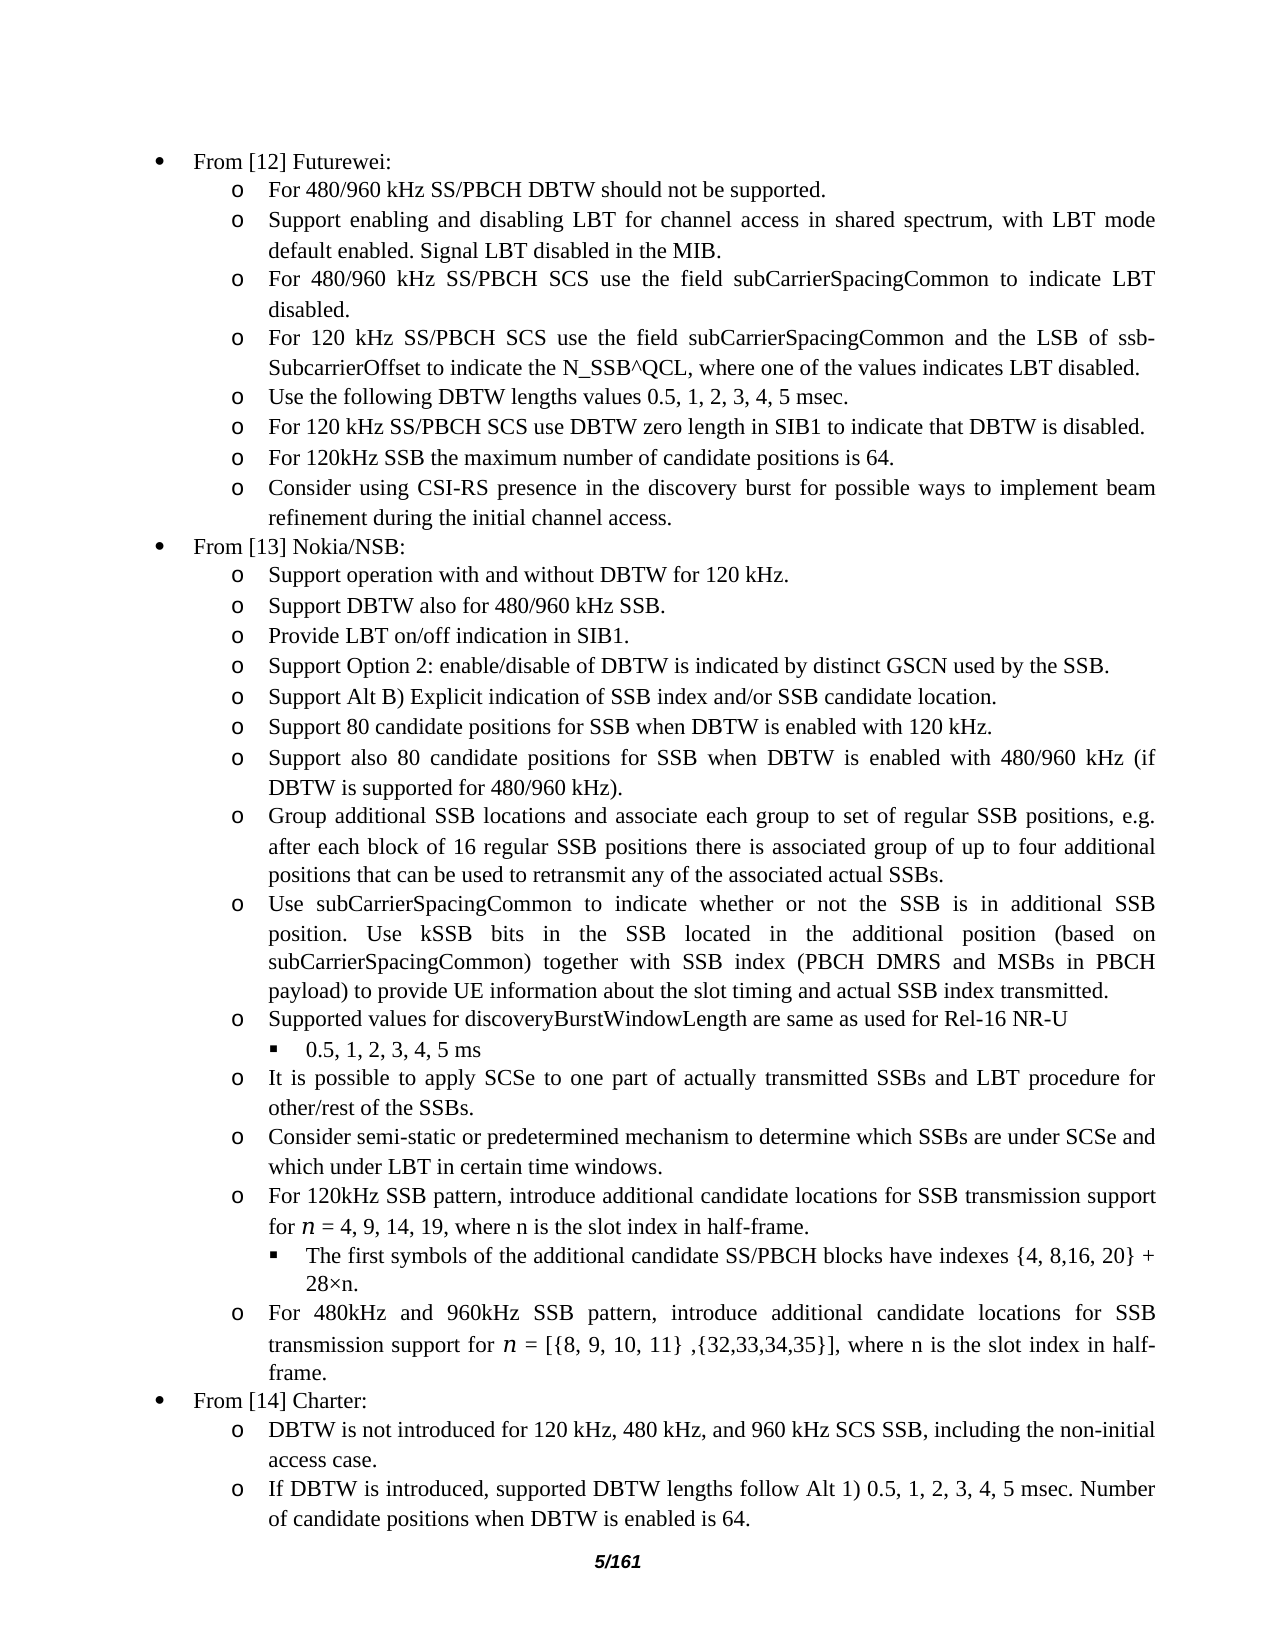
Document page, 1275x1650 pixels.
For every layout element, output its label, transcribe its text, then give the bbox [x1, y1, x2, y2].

list Support also 80 candidate positions for SSB when DBTW is enabled with 480/960 kHz (if DBTW is supported for 480/960 kHz). [231, 744, 1157, 800]
list Support Option 2: enable/disable of DBTW is indicated by distinct GSCN used by the SSB. [231, 652, 1157, 681]
list DBTW is not introduced for 120 kHz, 480 kHz, and 960 kHz SCS SSB, including the non-initial access case. [231, 1416, 1157, 1473]
list Supported values for discoveryBurstWindowLength are same as used for Rel-16 NR-U [231, 1005, 1157, 1033]
list If DBTW is introduced, supported DBTW lengths follow Alt 1) 0.5, 1, 2, 3, 4, 5 msec. Number of candidate positions when DBTW is enabled is 64. [231, 1475, 1157, 1531]
list For 120kHz SSB pattern, introduce additional candidate locations for SSB transmission support for 𝑛 = 4, 9, 14, 19, where n is the slot index in half-frame. [231, 1182, 1157, 1240]
list Use the following DBTW lengths values 0.5, 1, 2, 3, 4, 5 msec. [231, 383, 1157, 411]
list Support 80 candidate positions for SSB when DBTW is enabled with 120 kHz. [231, 713, 1157, 742]
list Use subCarrierSpacingCommon to indicate whether or not the SSB is in additional SSB position. Use kSSB bits in the SSB located in the additional position (based on subCarrierSpacingCommon) together with SSB index (PBCH DMRS and MSBs in PBCH payload) to provide UE information about the slot timing and actual SSB index transmitted. [231, 890, 1157, 1003]
list Support operation with and without DBTW for 120 kHz. [231, 561, 1157, 589]
list For 480/960 kHz SS/PBCH DBTW should not be supported. [231, 176, 1157, 204]
list Consider using CSI-RS presence in the discovery burst for possible ways to implement beam refinement during the initial channel access. [231, 474, 1157, 531]
list 0.5, 1, 2, 3, 4, 5 ms [268, 1036, 1157, 1062]
list For 120 kHz SS/PBCH SCS use the field subCarrierSpacingCommon and the LSB of ssb-SubcarrierOffset to indicate the N_SSB^QCL, where one of the values indicates LBT disabled. [231, 324, 1157, 381]
list From [14] Charter: [156, 1387, 1157, 1414]
list It is possible to apply SCSe to one part of actually transmitted SSBs and LBT procedure for other/rest of the SSBs. [231, 1064, 1157, 1121]
list Group additional SSB locations and associate each group to set of regular SSB positions, e.g. after each block of 16 regular SSB positions there is associated group of up to four additional positions that can be used to retransmit any of the associated actual SSBs. [231, 802, 1157, 888]
list Support enabling and disabling LBT for channel access in shared spectrum, with LBT mode default enabled. Signal LBT disabled in the MIB. [231, 207, 1157, 263]
list For 480kHz and 960kHz SSB pattern, introduce additional candidate locations for SSB transmission support for 𝑛 = [{8, 9, 10, 11} ,{32,33,34,35}], where n is the slot index in half-frame. [231, 1299, 1157, 1385]
list From [12] Futurewei: [156, 148, 1157, 174]
list For 120kHz SSB the maximum number of candidate positions is 64. [231, 444, 1157, 472]
list Support Alt B) Explicit indication of SSB index and/or SSB candidate location. [231, 683, 1157, 711]
list For 120 kHz SS/PBCH SCS use DBTW zero length in SIB1 to indicate that DBTW is disabled. [231, 413, 1157, 441]
list Provide LBT on/off indication in SIB1. [231, 622, 1157, 650]
list Consider semi-static or predetermined mechanism to determine which SSBs are under SCSe and which under LBT in certain time windows. [231, 1123, 1157, 1179]
list The first symbols of the additional candidate SS/PBCH blocks have indexes {4, 8,16, 20} + 28×n. [268, 1242, 1157, 1297]
list For 480/960 kHz SS/PBCH SCS use the field subCarrierSpacingCommon to indicate LBT disabled. [231, 265, 1157, 322]
list Support DBTW also for 480/960 kHz SSB. [231, 592, 1157, 620]
list From [13] Nokia/NSB: [156, 533, 1157, 559]
